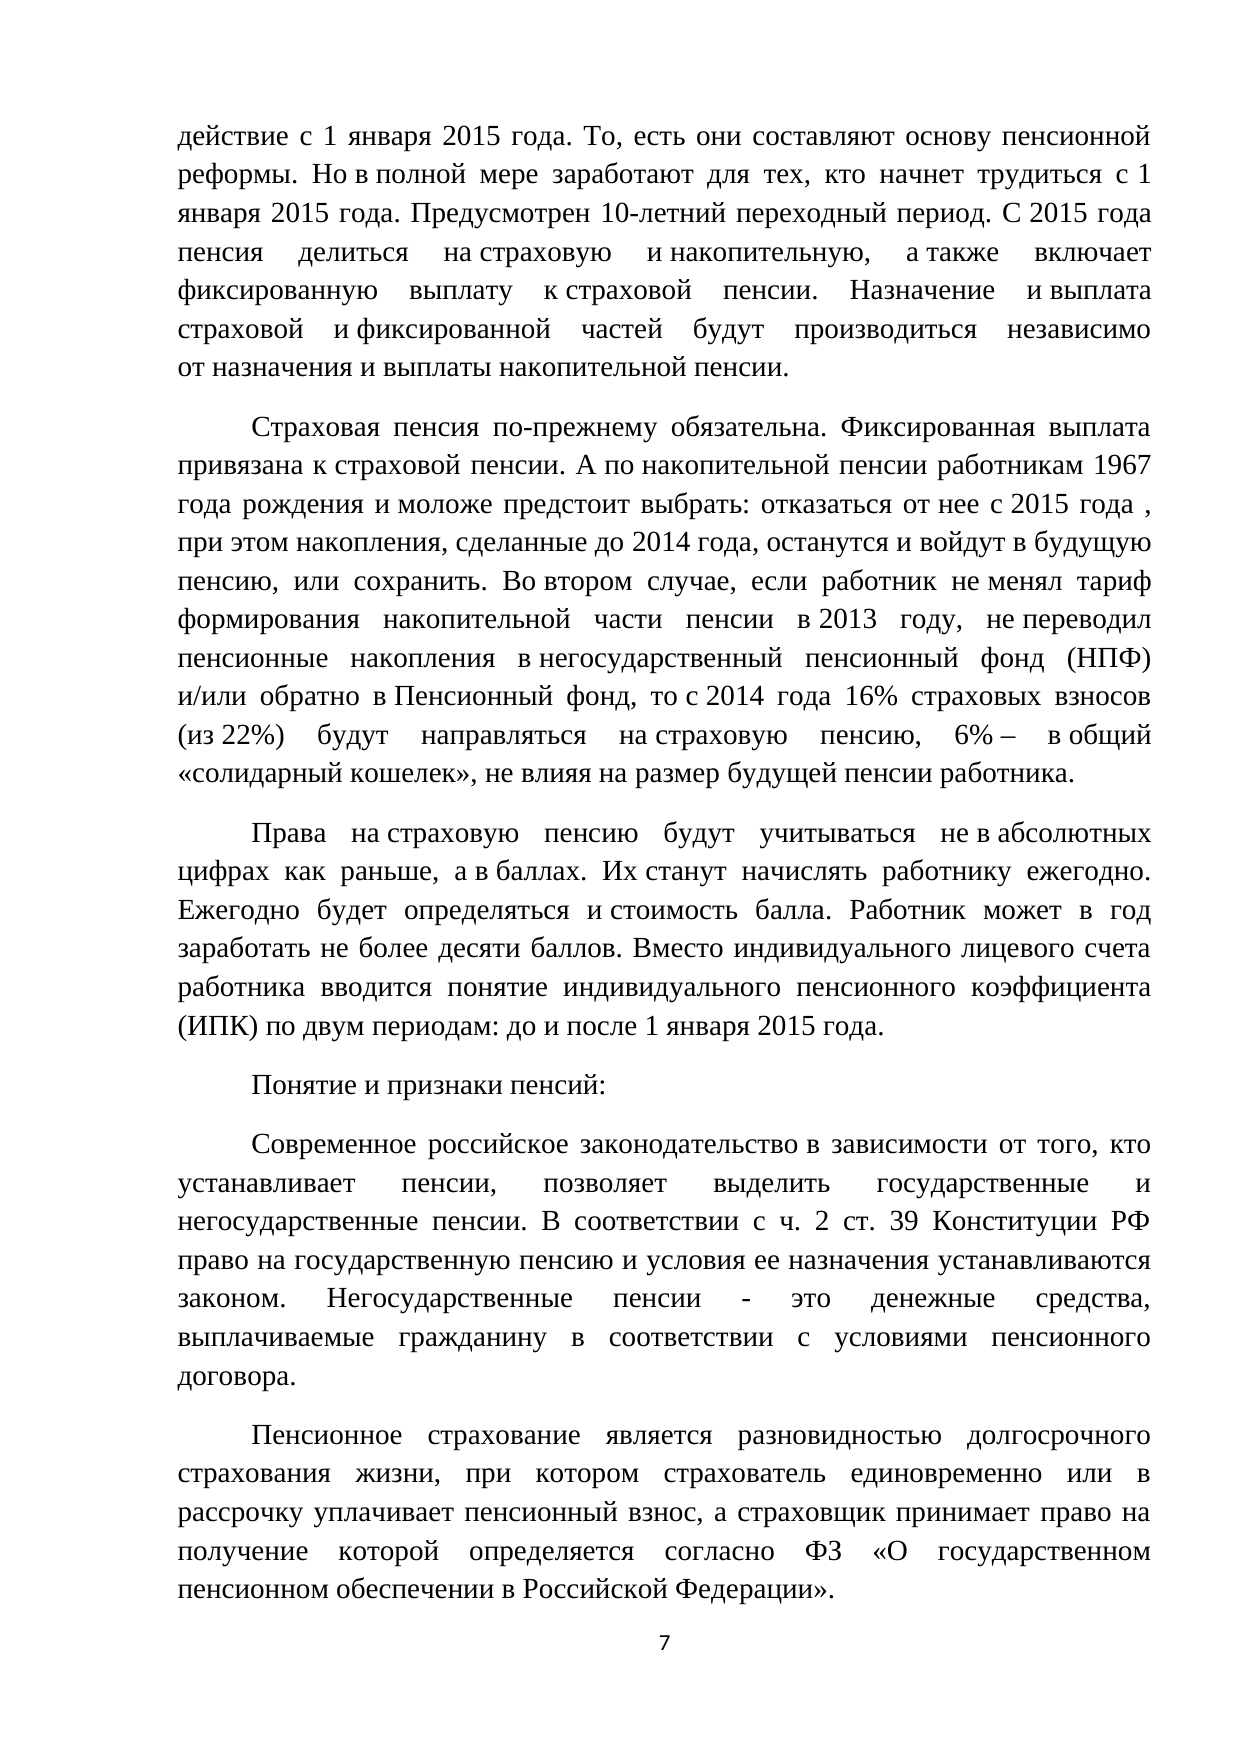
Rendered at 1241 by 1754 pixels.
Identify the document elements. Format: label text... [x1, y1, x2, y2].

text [177, 118, 1152, 383]
text Страховая пенсия по-прежнему обязательна. Фиксированная выплата привязана к страховой пенсии. А по накопительной пенсии работникам 1967 года рождения и моложе предстоит выбрать: отказаться от нее с 2015 года , при этом накопления, сделанные до 2014 года, останутся и войдут в будущую пенсию, или сохранить. Во втором случае, если работник не менял тариф формирования накопительной части пенсии в 2013 году, не переводил пенсионные накопления в негосударственный пенсионный фонд (НПФ) и/или обратно в Пенсионный фонд, то с 2014 года 16% страховых взносов (из 22%) будут направляться на страховую пенсию, 6% – в общий «солидарный кошелек», не влияя на размер будущей пенсии работника. [177, 409, 1152, 789]
text Понятие и признаки пенсий: [177, 1067, 1152, 1101]
text Современное российское законодательство в зависимости от того, кто устанавливает пенсии, позволяет выделить государственные и негосударственные пенсии. В соответствии с ч. 2 ст. 39 Конституции РФ право на государственную пенсию и условия ее назначения устанавливаются законом. Негосударственные пенсии - это денежные средства, выплачиваемые гражданину в соответствии с условиями пенсионного договора. [177, 1126, 1152, 1391]
text Права на страховую пенсию будут учитываться не в абсолютных цифрах как раньше, а в баллах. Их станут начислять работнику ежегодно. Ежегодно будет определяться и стоимость балла. Работник может в год заработать не более десяти баллов. Вместо индивидуального лицевого счета работника вводится понятие индивидуального пенсионного коэффициента (ИПК) по двум периодам: до и после 1 января 2015 года. [177, 815, 1152, 1041]
text Пенсионное страхование является разновидностью долгосрочного страхования жизни, при котором страхователь единовременно или в рассрочку уплачивает пенсионный взнос, а страховщик принимает право на получение которой определяется согласно ФЗ «О государственном пенсионном обеспечении в Российской Федерации». [177, 1417, 1152, 1605]
